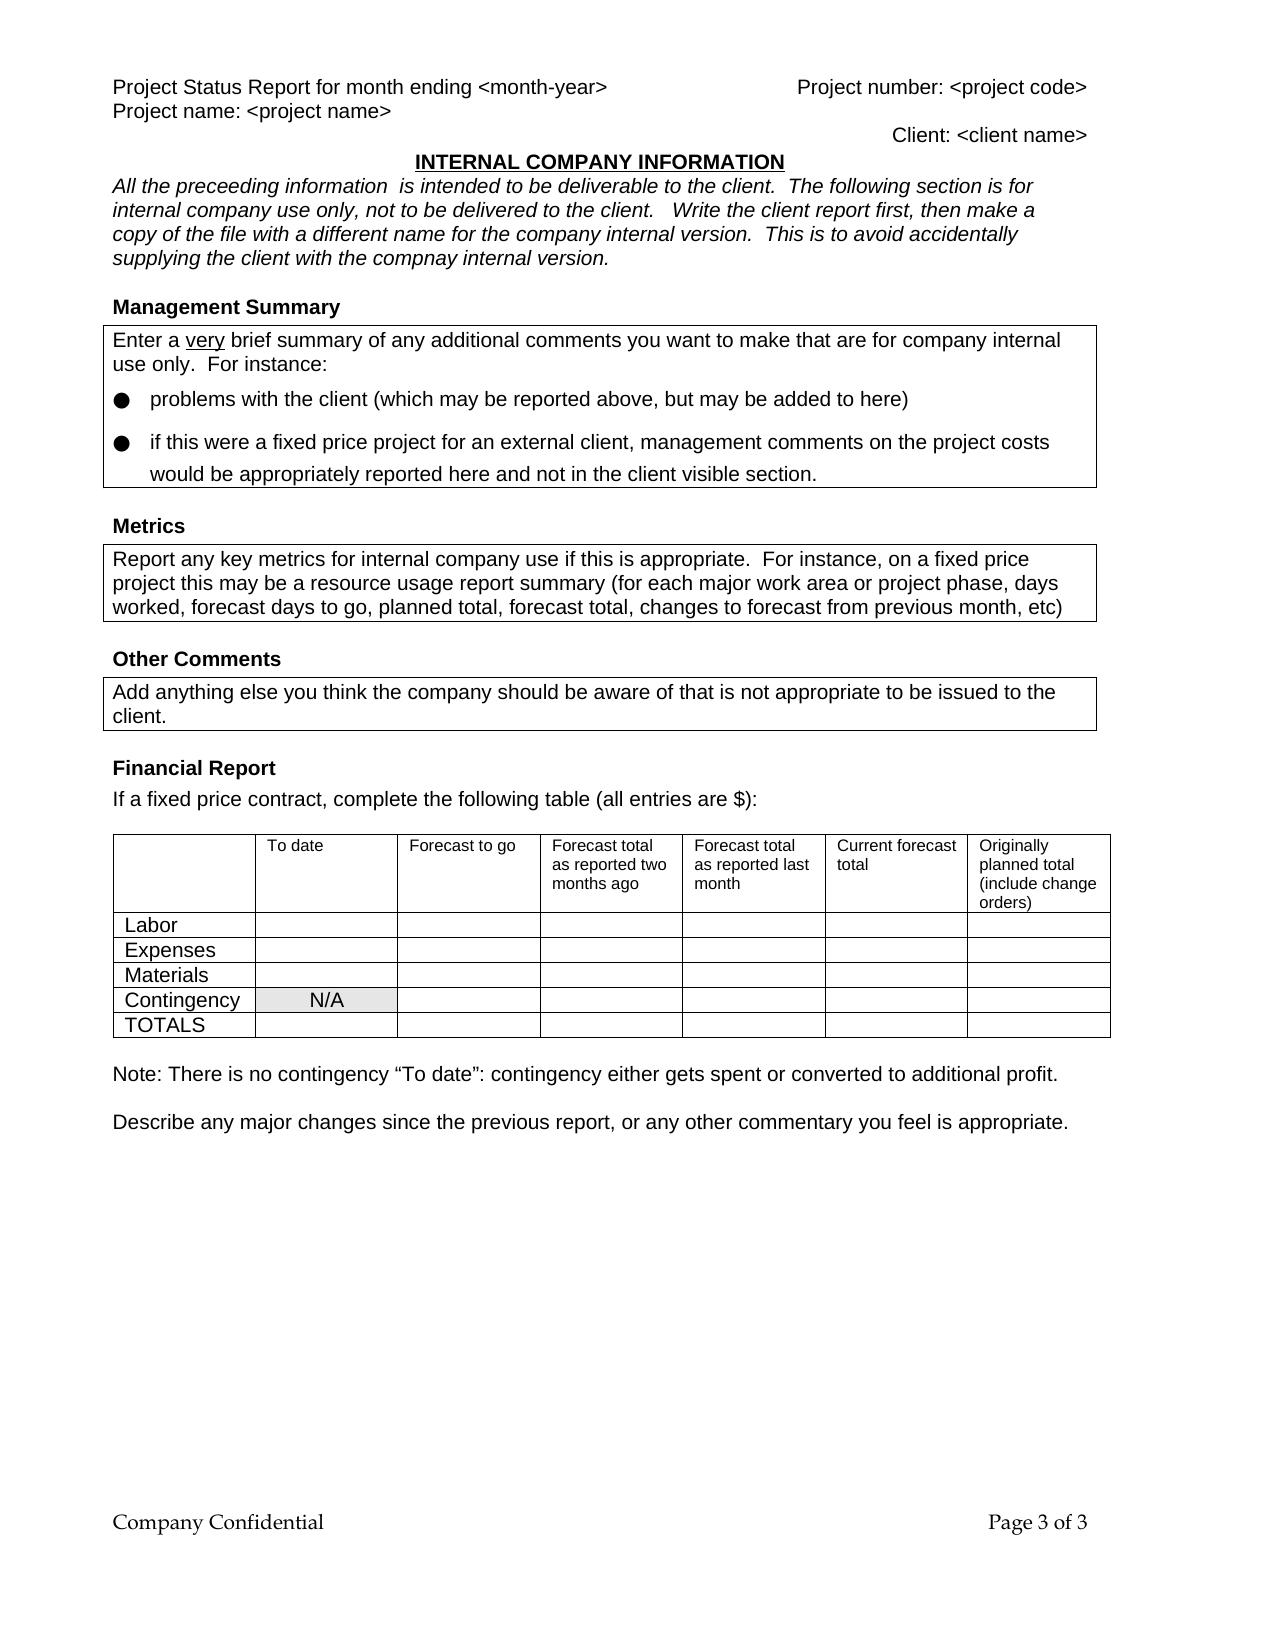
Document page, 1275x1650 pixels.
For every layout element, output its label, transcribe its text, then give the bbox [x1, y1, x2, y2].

list if this were a fixed price project for an external client, management comments on the project costs would be appropriately reported here and not in the client visible section. [104, 416, 1096, 487]
text Report any key metrics for internal company use if this is appropriate. For instance, on a fixed price project this may be a resource usage report summary (for each major work area or project phase, days worked, forecast days to go, planned total, forecast total, changes to forecast from previous month, etc) [104, 545, 1096, 621]
text All the preceeding information is intended to be deliverable to the client. The following section is for internal company use only, not to be delivered to the client. Write the client report first, then make a copy of the file with a different name for the company internal version. This is to avoid accidentally supplying the client with the compnay internal version. [112, 174, 1087, 270]
table_cell [256, 963, 397, 987]
table_cell [826, 963, 967, 987]
table_header Originally planned total (include change orders) [968, 835, 1110, 912]
table_cell N/A [256, 988, 397, 1012]
table_cell [256, 1013, 397, 1037]
table_cell [398, 913, 540, 937]
table_header Current forecast total [826, 835, 967, 912]
table_cell [683, 963, 825, 987]
list problems with the client (which may be reported above, but may be added to here) [112, 376, 1087, 416]
table_cell [968, 963, 1110, 987]
table_cell Materials [114, 963, 255, 987]
table_cell [683, 1013, 825, 1037]
subtitle Management Summary [112, 295, 1087, 319]
table_cell [256, 913, 397, 937]
table_cell [826, 938, 967, 962]
table_cell [398, 963, 540, 987]
text If a fixed price contract, complete the following table (all entries are $): [112, 786, 1087, 810]
table_cell [398, 938, 540, 962]
table_header To date [256, 835, 397, 912]
table_cell Expenses [114, 938, 255, 962]
table_cell Contingency [114, 988, 255, 1012]
text Describe any major changes since the previous report, or any other commentary you feel is appropriate. [112, 1110, 1087, 1134]
subtitle Metrics [112, 513, 1087, 537]
table_cell [398, 988, 540, 1012]
table_header Forecast to go [398, 835, 540, 912]
table_cell [541, 963, 682, 987]
table_cell [683, 913, 825, 937]
table_cell [541, 988, 682, 1012]
table_cell TOTALS [114, 1013, 255, 1037]
subtitle Financial Report [112, 756, 1087, 780]
text INTERNAL COMPANY INFORMATION [112, 150, 1087, 174]
text Enter a very brief summary of any additional comments you want to make that are for company internal use only. For instance: [104, 326, 1096, 376]
table_cell [541, 913, 682, 937]
text Add anything else you think the company should be aware of that is not appropriate to be issued to the client. [104, 678, 1096, 730]
text Note: There is no contingency “To date”: contingency either gets spent or converted to additional profit. [112, 1062, 1087, 1086]
table_cell Labor [114, 913, 255, 937]
table_cell [256, 938, 397, 962]
table_cell [541, 1013, 682, 1037]
table_cell [398, 1013, 540, 1037]
table_cell [968, 1013, 1110, 1037]
table_header Forecast total as reported two months ago [541, 835, 682, 912]
table_cell [683, 938, 825, 962]
table_cell [968, 988, 1110, 1012]
table_header Forecast total as reported last month [683, 835, 825, 912]
table_cell [541, 938, 682, 962]
table_cell [826, 913, 967, 937]
table_cell [968, 913, 1110, 937]
table_cell [968, 938, 1110, 962]
subtitle Other Comments [112, 647, 1087, 671]
table_header [114, 835, 255, 912]
table_cell [826, 988, 967, 1012]
table_cell [826, 1013, 967, 1037]
table_cell [683, 988, 825, 1012]
